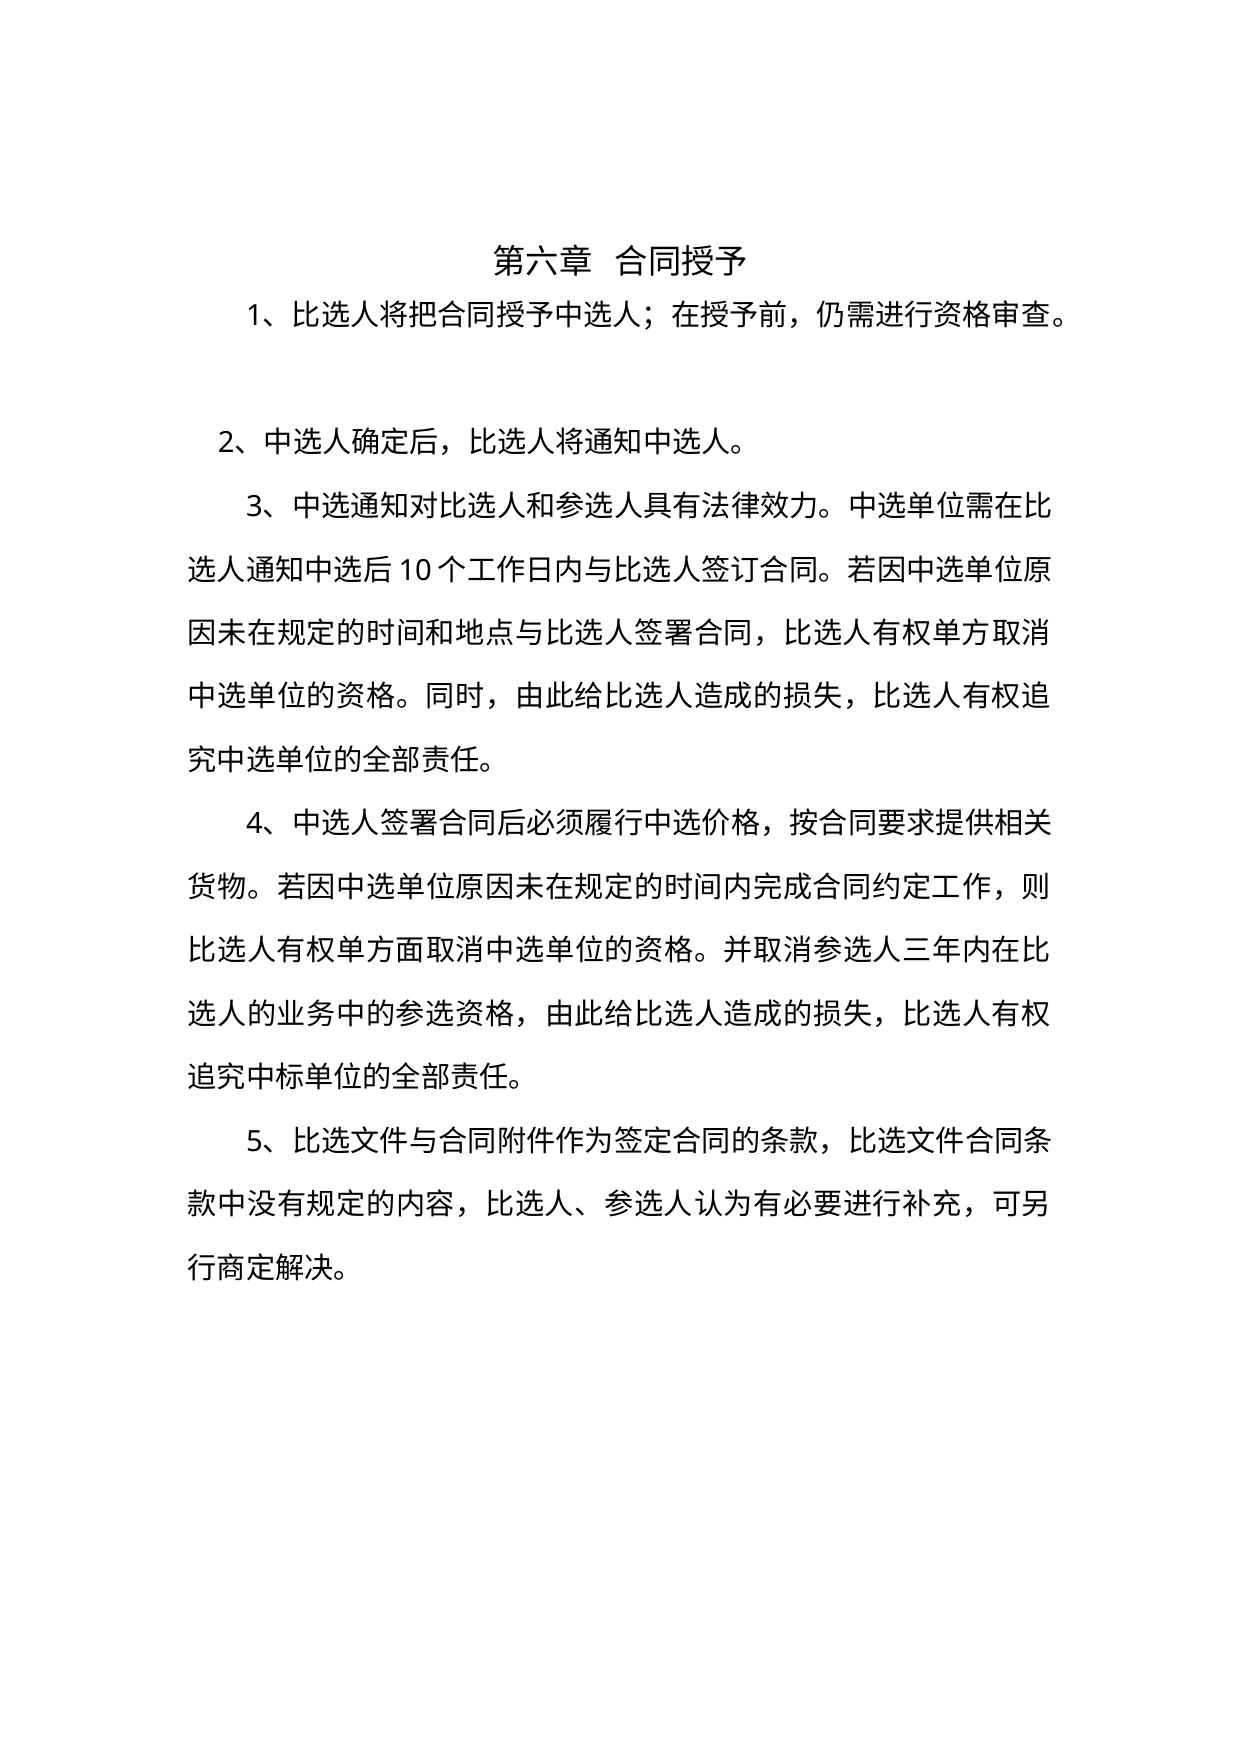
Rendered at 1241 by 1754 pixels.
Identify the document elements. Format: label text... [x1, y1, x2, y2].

text 1、比选人将把合同授予中选人；在授予前，仍需进行资格审查。 [187, 292, 1053, 398]
text 3、中选通知对比选人和参选人具有法律效力。中选单位需在比选人通知中选后10个工作日内与比选人签订合同。若因中选单位原因未在规定的时间和地点与比选人签署合同，比选人有权单方取消中选单位的资格。同时，由此给比选人造成的损失，比选人有权追究中选单位的全部责任。 [187, 482, 1053, 779]
text 2、中选人确定后，比选人将通知中选人。 [187, 419, 1053, 461]
text 4、中选人签署合同后必须履行中选价格，按合同要求提供相关货物。若因中选单位原因未在规定的时间内完成合同约定工作，则比选人有权单方面取消中选单位的资格。并取消参选人三年内在比选人的业务中的参选资格，由此给比选人造成的损失，比选人有权追究中标单位的全部责任。 [187, 800, 1053, 1096]
text 5、比选文件与合同附件作为签定合同的条款，比选文件合同条款中没有规定的内容，比选人、参选人认为有必要进行补充，可另行商定解决。 [187, 1117, 1053, 1286]
text 第六章 合同授予 [187, 227, 1053, 292]
